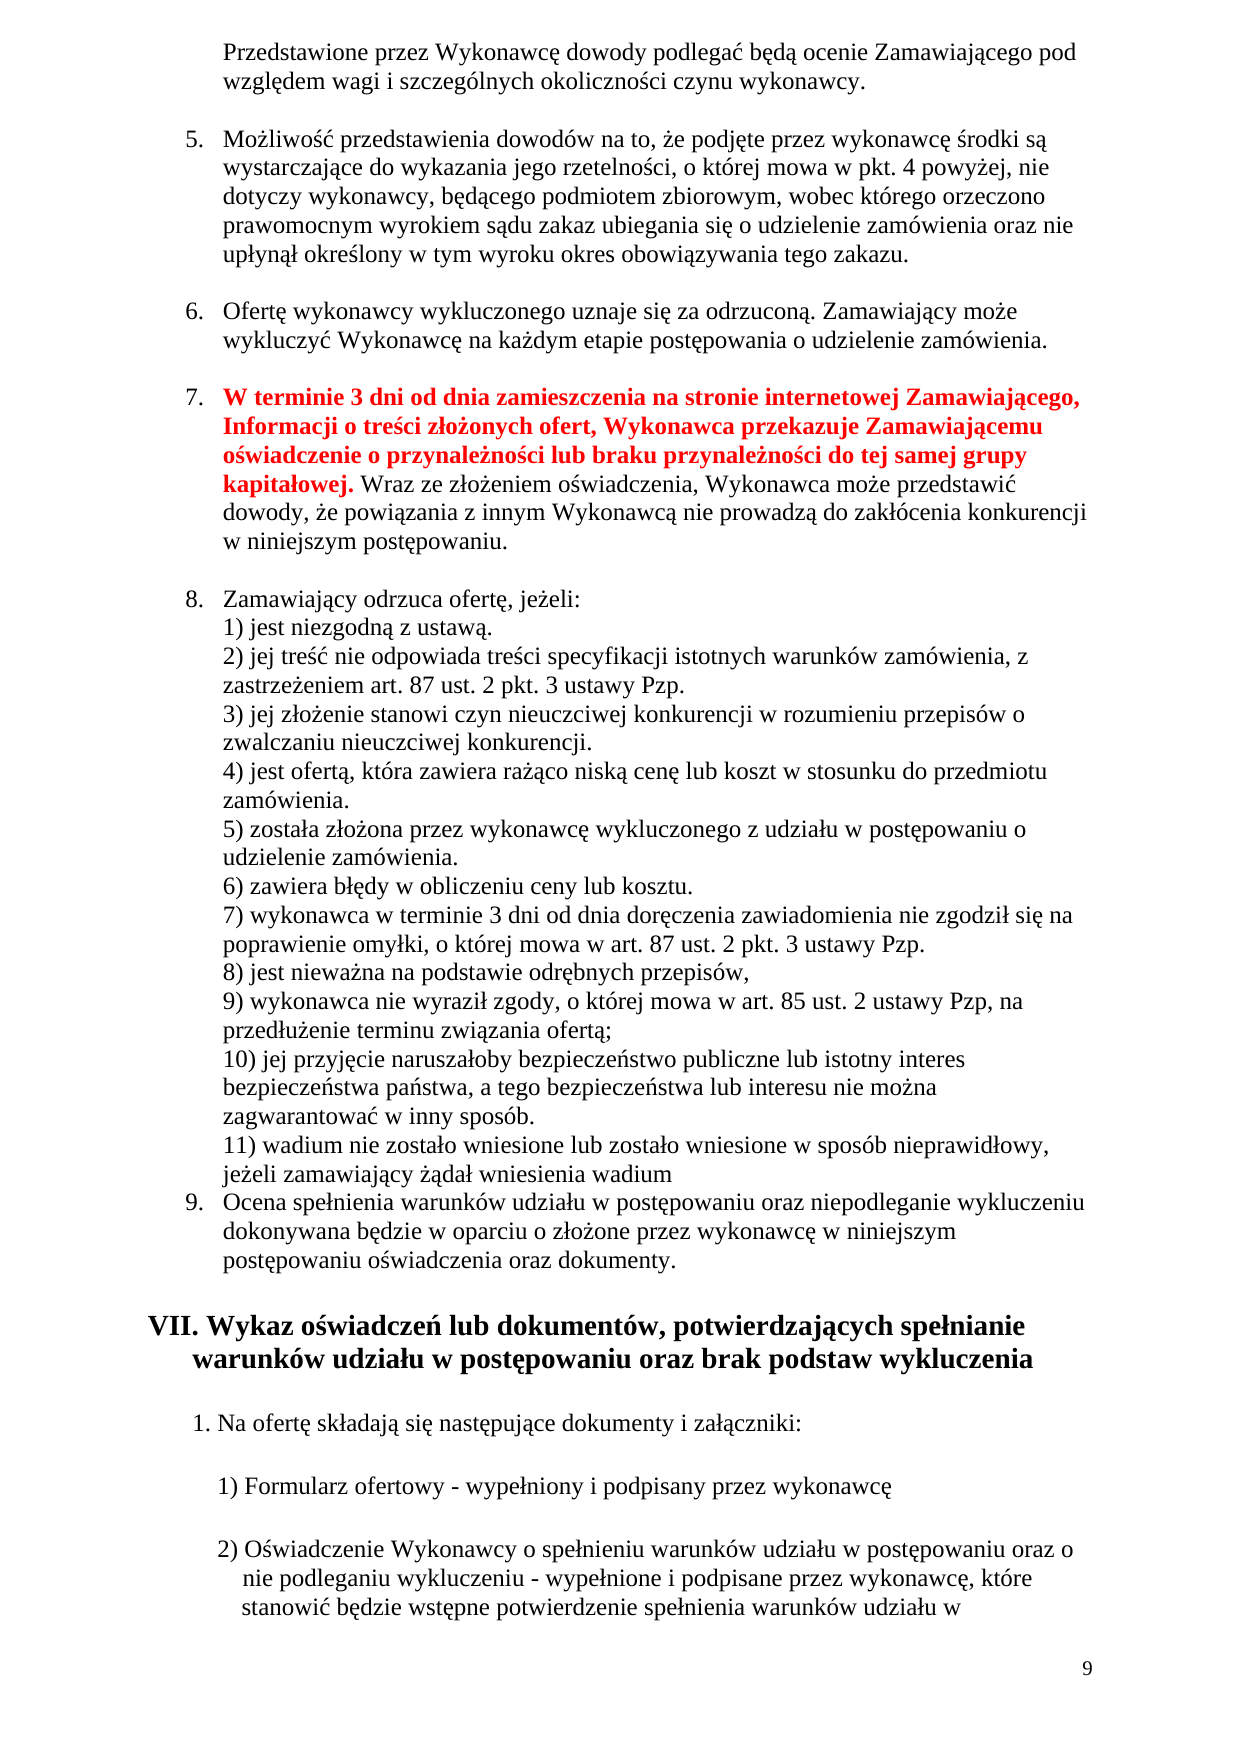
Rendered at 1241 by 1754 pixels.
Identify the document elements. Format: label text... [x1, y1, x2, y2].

text 2) Oświadczenie Wykonawcy o spełnieniu warunków udziału w postępowaniu oraz o [148, 1534, 1092, 1563]
list Ofertę wykonawcy wykluczonego uznaje się za odrzuconą. Zamawiający może wykluczyć Wykonawcę na każdym etapie postępowania o udzielenie zamówienia. [185, 296, 1092, 354]
text stanowić będzie wstępne potwierdzenie spełnienia warunków udziału w [148, 1592, 1092, 1620]
text nie podleganiu wykluczeniu - wypełnione i podpisane przez wykonawcę, które [148, 1563, 1092, 1592]
text VII. Wykaz oświadczeń lub dokumentów, potwierdzających spełnianie warunków udziału w postępowaniu oraz brak podstaw wykluczenia 1. Na ofertę składają się następujące dokumenty i załączniki: [148, 1308, 1092, 1471]
text 1) Formularz ofertowy - wypełniony i podpisany przez wykonawcę [148, 1471, 1092, 1534]
list W terminie 3 dni od dnia zamieszczenia na stronie internetowej Zamawiającego, Informacji o treści złożonych ofert, Wykonawca przekazuje Zamawiającemu oświadczenie o przynależności lub braku przynależności do tej samej grupy kapitałowej. Wraz ze złożeniem oświadczenia, Wykonawca może przedstawić dowody, że powiązania z innym Wykonawcą nie prowadzą do zakłócenia konkurencji w niniejszym postępowaniu. [185, 382, 1092, 555]
list Ocena spełnienia warunków udziału w postępowaniu oraz niepodleganie wykluczeniu dokonywana będzie w oparciu o złożone przez wykonawcę w niniejszym postępowaniu oświadczenia oraz dokumenty. [185, 1187, 1092, 1308]
list Możliwość przedstawienia dowodów na to, że podjęte przez wykonawcę środki są wystarczające do wykazania jego rzetelności, o której mowa w pkt. 4 powyżej, nie dotyczy wykonawcy, będącego podmiotem zbiorowym, wobec którego orzeczono prawomocnym wyrokiem sądu zakaz ubiegania się o udzielenie zamówienia oraz nie upłynął określony w tym wyroku okres obowiązywania tego zakazu. [185, 124, 1092, 267]
list Zamawiający odrzuca ofertę, jeżeli: 1) jest niezgodną z ustawą. 2) jej treść nie odpowiada treści specyfikacji istotnych warunków zamówienia, z zastrzeżeniem art. 87 ust. 2 pkt. 3 ustawy Pzp. 3) jej złożenie stanowi czyn nieuczciwej konkurencji w rozumieniu przepisów o zwalczaniu nieuczciwej konkurencji. 4) jest ofertą, która zawiera rażąco niską cenę lub koszt w stosunku do przedmiotu zamówienia. 5) została złożona przez wykonawcę wykluczonego z udziału w postępowaniu o udzielenie zamówienia. 6) zawiera błędy w obliczeniu ceny lub kosztu. 7) wykonawca w terminie 3 dni od dnia doręczenia zawiadomienia nie zgodził się na poprawienie omyłki, o której mowa w art. 87 ust. 2 pkt. 3 ustawy Pzp. 8) jest nieważna na podstawie odrębnych przepisów, 9) wykonawca nie wyraził zgody, o której mowa w art. 85 ust. 2 ustawy Pzp, na przedłużenie terminu związania ofertą; 10) jej przyjęcie naruszałoby bezpieczeństwo publiczne lub istotny interes bezpieczeństwa państwa, a tego bezpieczeństwa lub interesu nie można zagwarantować w inny sposób. 11) wadium nie zostało wniesione lub zostało wniesione w sposób nieprawidłowy, jeżeli zamawiający żądał wniesienia wadium [185, 584, 1092, 1187]
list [185, 37, 1092, 95]
